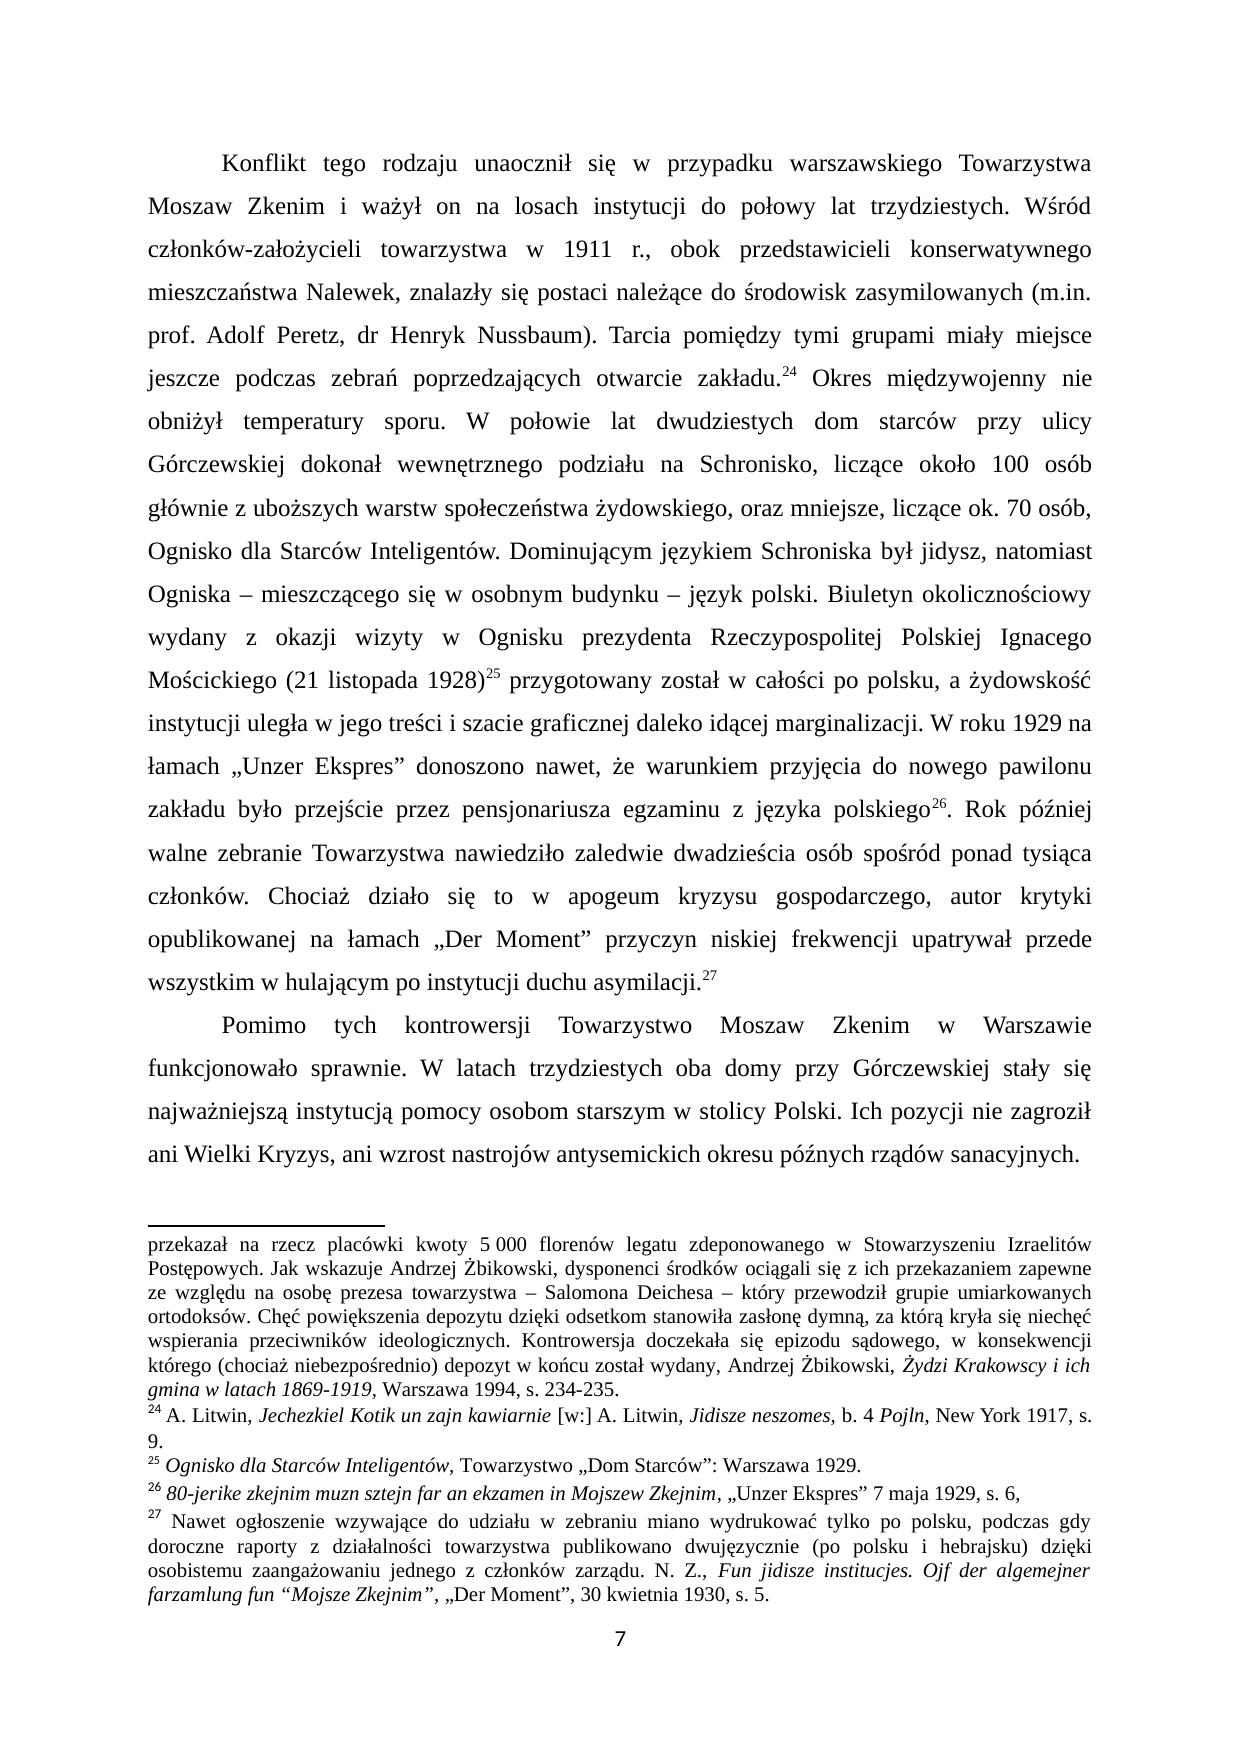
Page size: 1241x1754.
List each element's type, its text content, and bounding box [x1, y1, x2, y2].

text Pomimo tych kontrowersji Towarzystwo Moszaw Zkenim w Warszawie funkcjonowało sprawnie. W latach trzydziestych oba domy przy Górczewskiej stały się najważniejszą instytucją pomocy osobom starszym w stolicy Polski. Ich pozycji nie zagroził ani Wielki Kryzys, ani wzrost nastrojów antysemickich okresu późnych rządów sanacyjnych. [148, 1010, 1093, 1168]
text Konflikt tego rodzaju unaocznił się w przypadku warszawskiego Towarzystwa Moszaw Zkenim i ważył on na losach instytucji do połowy lat trzydziestych. Wśród członków-założycieli towarzystwa w 1911 r., obok przedstawicieli konserwatywnego mieszczaństwa Nalewek, znalazły się postaci należące do środowisk zasymilowanych (m.in. prof. Adolf Peretz, dr Henryk Nussbaum). Tarcia pomiędzy tymi grupami miały miejsce jeszcze podczas zebrań poprzedzających otwarcie zakładu. Okres międzywojenny nie obniżył temperatury sporu. W połowie lat dwudziestych dom starców przy ulicy Górczewskiej dokonał wewnętrznego podziału na Schronisko, liczące około 100 osób głównie z uboższych warstw społeczeństwa żydowskiego, oraz mniejsze, liczące ok. 70 osób, Ognisko dla Starców Inteligentów. Dominującym językiem Schroniska był jidysz, natomiast Ogniska – mieszczącego się w osobnym budynku – język polski. Biuletyn okolicznościowy wydany z okazji wizyty w Ognisku prezydenta Rzeczypospolitej Polskiej Ignacego Mościckiego (21 listopada 1928) przygotowany został w całości po polsku, a żydowskość instytucji uległa w jego treści i szacie graficznej daleko idącej marginalizacji. W roku 1929 na łamach „Unzer Ekspres” donoszono nawet, że warunkiem przyjęcia do nowego pawilonu zakładu było przejście przez pensjonariusza egzaminu z języka polskiego. Rok później walne zebranie Towarzystwa nawiedziło zaledwie dwadzieścia osób spośród ponad tysiąca członków. Chociaż działo się to w apogeum kryzysu gospodarczego, autor krytyki opublikowanej na łamach „Der Moment” przyczyn niskiej frekwencji upatrywał przede wszystkim w hulającym po instytucji duchu asymilacji. [148, 148, 1093, 996]
